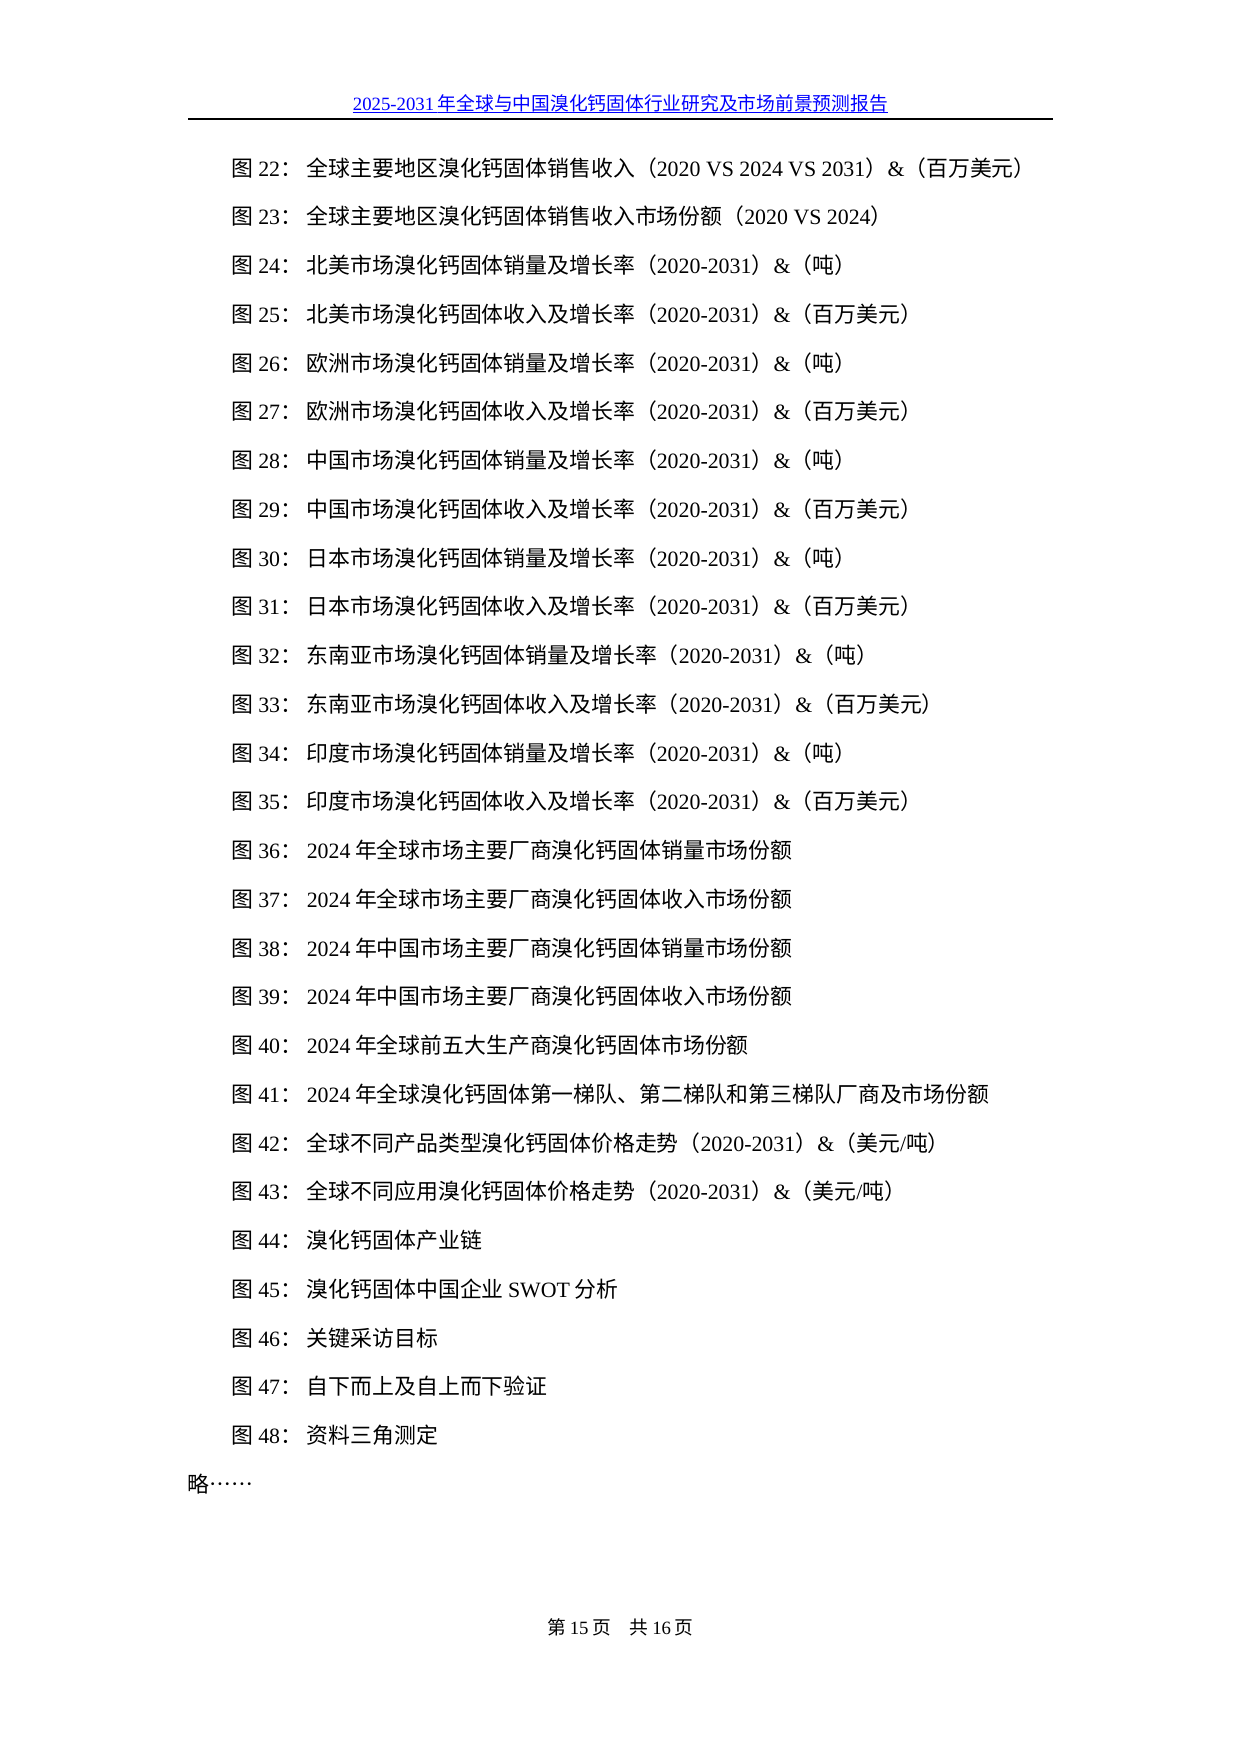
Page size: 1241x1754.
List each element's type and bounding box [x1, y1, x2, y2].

text [187, 150, 1053, 1499]
